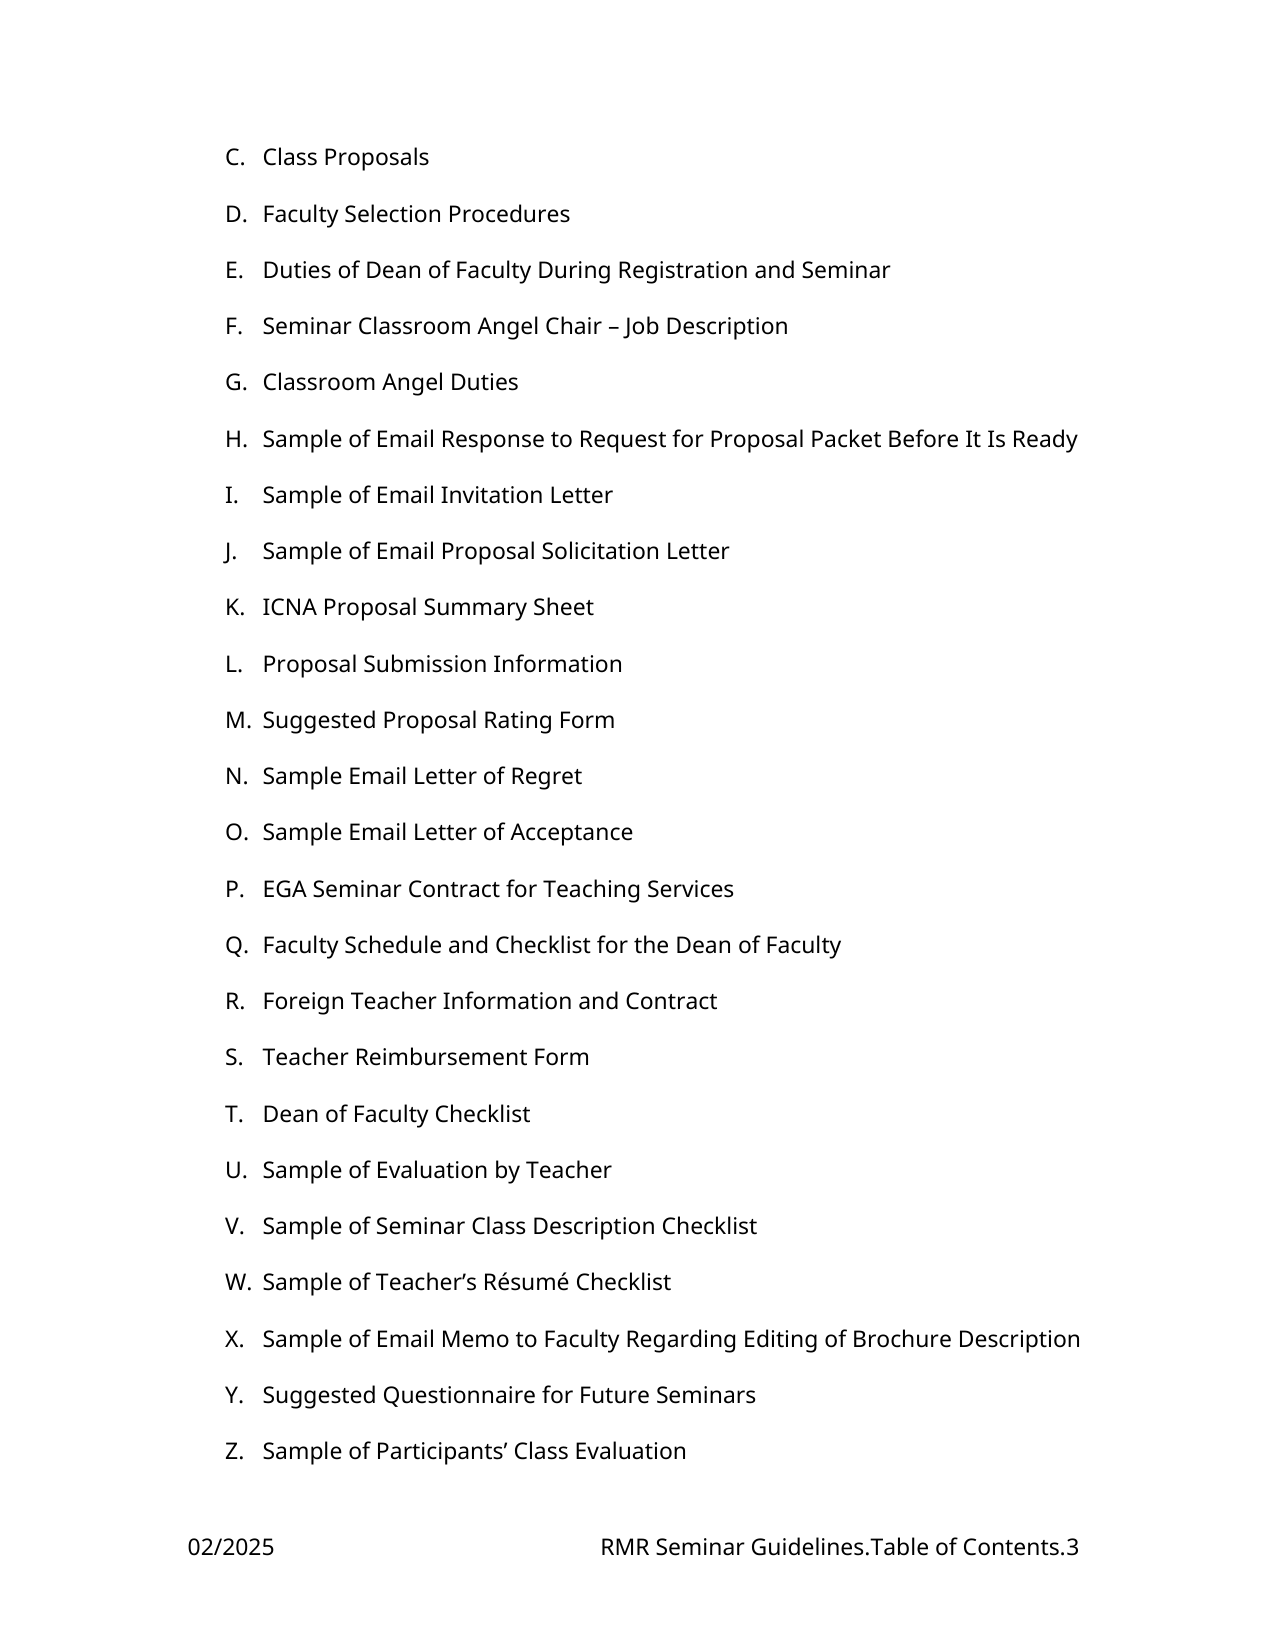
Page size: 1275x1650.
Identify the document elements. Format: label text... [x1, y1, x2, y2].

list Suggested Proposal Rating Form [225, 704, 1125, 735]
list Seminar Classroom Angel Chair – Job Description [225, 310, 1125, 341]
list Class Proposals [225, 141, 1125, 172]
list ICNA Proposal Summary Sheet [225, 591, 1125, 622]
list Sample of Email Memo to Faculty Regarding Editing of Brochure Description [225, 1322, 1125, 1354]
list Faculty Selection Procedures [225, 197, 1125, 229]
list Sample of Email Proposal Solicitation Letter [225, 535, 1125, 566]
list Teacher Reimbursement Form [225, 1041, 1125, 1072]
list Sample of Participants’ Class Evaluation [225, 1435, 1125, 1466]
list Sample of Email Response to Request for Proposal Packet Before It Is Ready [225, 422, 1125, 454]
list Proposal Submission Information [225, 647, 1125, 679]
list Sample of Teacher’s Résumé Checklist [225, 1266, 1125, 1297]
list Suggested Questionnaire for Future Seminars [225, 1379, 1125, 1410]
list Classroom Angel Duties [225, 366, 1125, 397]
list Duties of Dean of Faculty During Registration and Seminar [225, 254, 1125, 285]
list Sample of Seminar Class Description Checklist [225, 1210, 1125, 1241]
list Sample of Email Invitation Letter [225, 479, 1125, 510]
list Dean of Faculty Checklist [225, 1097, 1125, 1129]
list Faculty Schedule and Checklist for the Dean of Faculty [225, 929, 1125, 960]
list Sample Email Letter of Acceptance [225, 816, 1125, 847]
list EGA Seminar Contract for Teaching Services [225, 872, 1125, 904]
list Sample of Evaluation by Teacher [225, 1154, 1125, 1185]
list Sample Email Letter of Regret [225, 760, 1125, 791]
list Foreign Teacher Information and Contract [225, 985, 1125, 1016]
